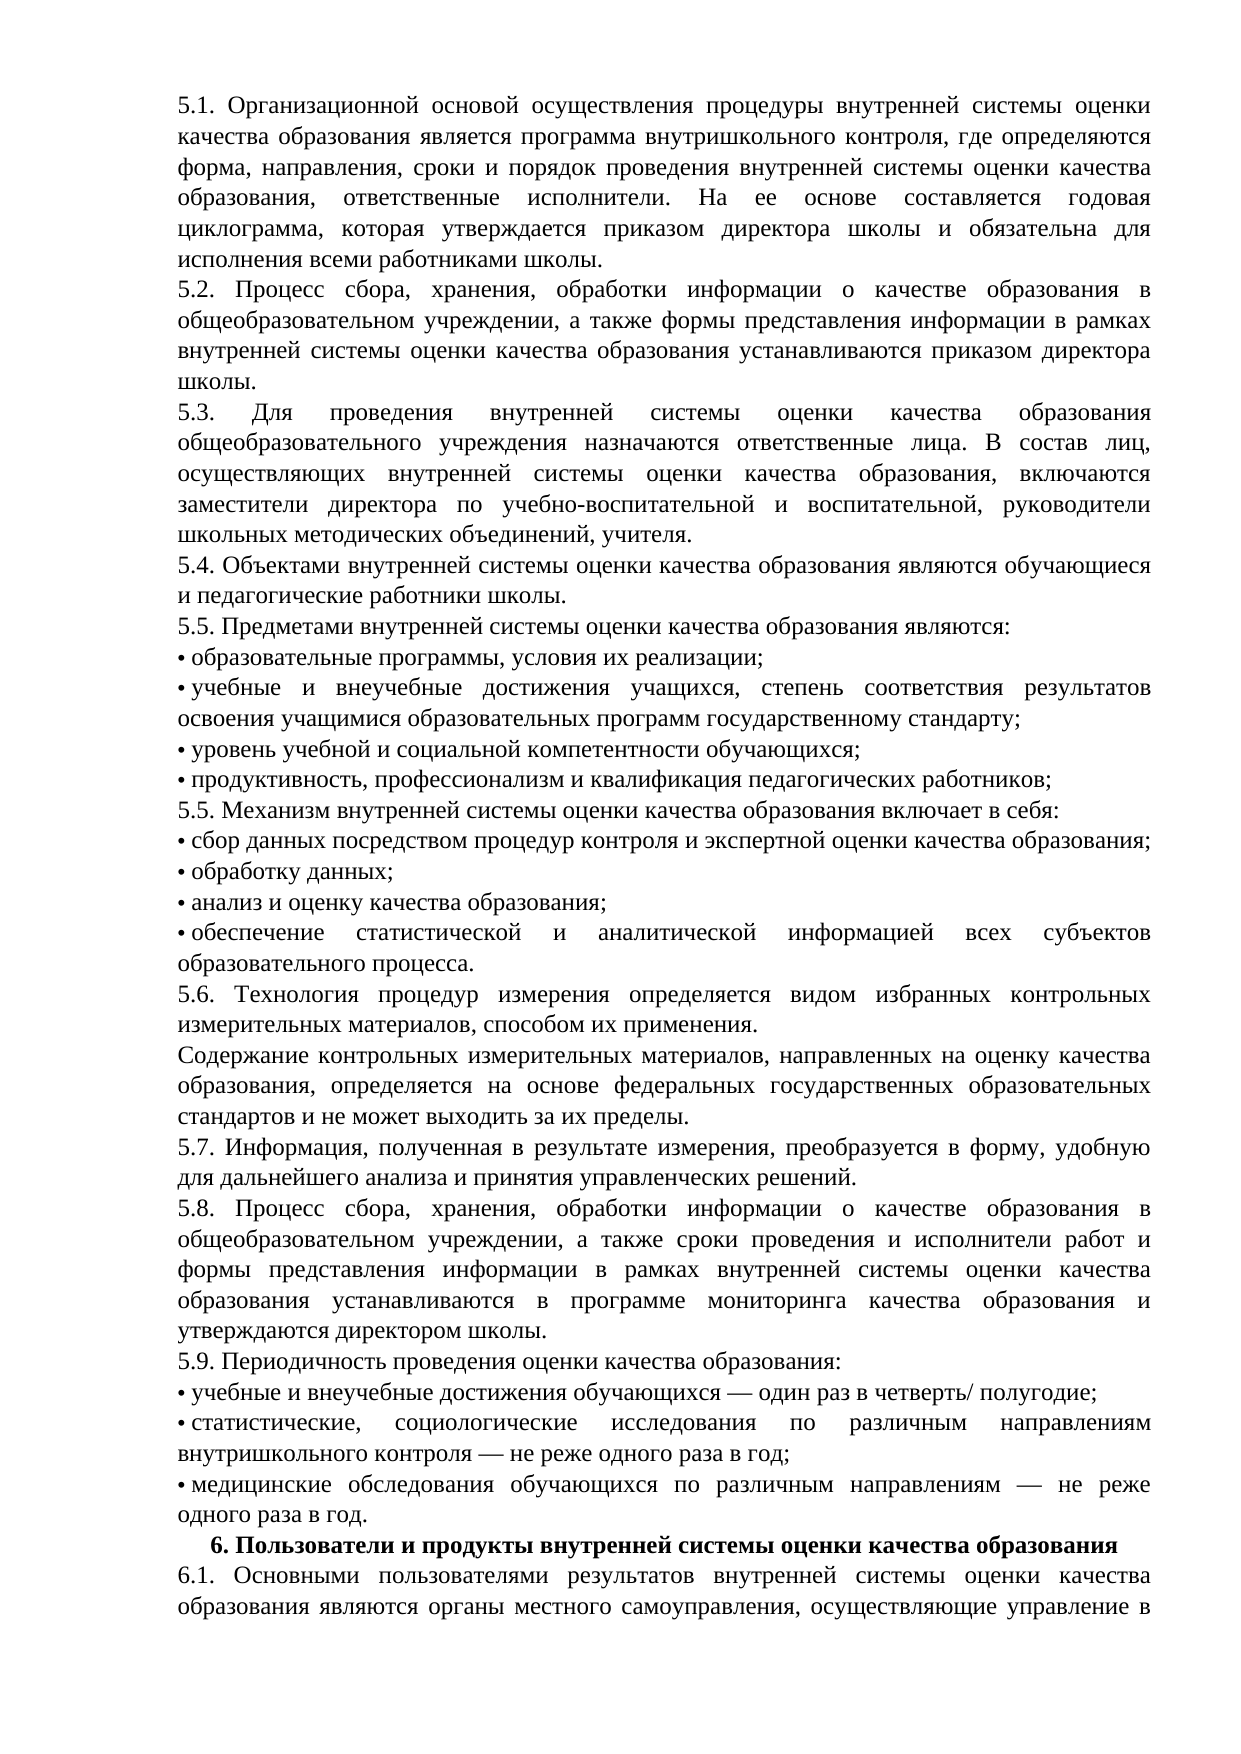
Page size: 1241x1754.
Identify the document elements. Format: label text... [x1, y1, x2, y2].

text • обеспечение статистической и аналитической информацией всех субъектов образовательного процесса. [177, 916, 1152, 977]
text Содержание контрольных измерительных материалов, направленных на оценку качества образования, определяется на основе федеральных государственных образовательных стандартов и не может выходить за их пределы. [177, 1038, 1152, 1130]
text • обработку данных; [177, 854, 1152, 885]
text 5.3. Для проведения внутренней системы оценки качества образования общеобразовательного учреждения назначаются ответственные лица. В состав лиц, осуществляющих внутренней системы оценки качества образования, включаются заместители директора по учебно-воспитательной и воспитательной, руководители школьных методических объединений, учителя. [177, 395, 1152, 548]
text • продуктивность, профессионализм и квалификация педагогических работников; [177, 762, 1152, 793]
text • учебные и внеучебные достижения учащихся, степень соответствия результатов освоения учащимися образовательных программ государственному стандарту; [177, 671, 1152, 732]
text • медицинские обследования обучающихся по различным направлениям — не реже одного раза в год. [177, 1467, 1152, 1528]
text 5.6. Технология процедур измерения определяется видом избранных контрольных измерительных материалов, способом их применения. [177, 977, 1152, 1038]
text 5.2. Процесс сбора, хранения, обработки информации о качестве образования в общеобразовательном учреждении, а также формы представления информации в рамках внутренней системы оценки качества образования устанавливаются приказом директора школы. [177, 272, 1152, 395]
text • сбор данных посредством процедур контроля и экспертной оценки качества образования; [177, 824, 1152, 854]
text 5.5. Предметами внутренней системы оценки качества образования являются: [177, 609, 1152, 640]
text 5.8. Процесс сбора, хранения, обработки информации о качестве образования в общеобразовательном учреждении, а также сроки проведения и исполнители работ и формы представления информации в рамках внутренней системы оценки качества образования устанавливаются в программе мониторинга качества образования и утверждаются директором школы. [177, 1191, 1152, 1344]
text • учебные и внеучебные достижения обучающихся — один раз в четверть/ полугодие; [177, 1375, 1152, 1406]
text 5.9. Периодичность проведения оценки качества образования: [177, 1344, 1152, 1375]
text 5.7. Информация, полученная в результате измерения, преобразуется в форму, удобную для дальнейшего анализа и принятия управленческих решений. [177, 1130, 1152, 1191]
text • уровень учебной и социальной компетентности обучающихся; [177, 732, 1152, 762]
text • образовательные программы, условия их реализации; [177, 640, 1152, 671]
text 5.5. Механизм внутренней системы оценки качества образования включает в себя: [177, 793, 1152, 824]
text • анализ и оценку качества образования; [177, 885, 1152, 916]
text • статистические, социологические исследования по различным направлениям внутришкольного контроля — не реже одного раза в год; [177, 1406, 1152, 1467]
text 5.1. Организационной основой осуществления процедуры внутренней системы оценки качества образования является программа внутришкольного контроля, где определяются форма, направления, сроки и порядок проведения внутренней системы оценки качества образования, ответственные исполнители. На ее основе составляется годовая циклограмма, которая утверждается приказом директора школы и обязательна для исполнения всеми работниками школы. [177, 89, 1152, 272]
text 5.4. Объектами внутренней системы оценки качества образования являются обучающиеся и педагогические работники школы. [177, 548, 1152, 609]
text 6. Пользователи и продукты внутренней системы оценки качества образования [177, 1528, 1152, 1559]
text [177, 1559, 1152, 1620]
